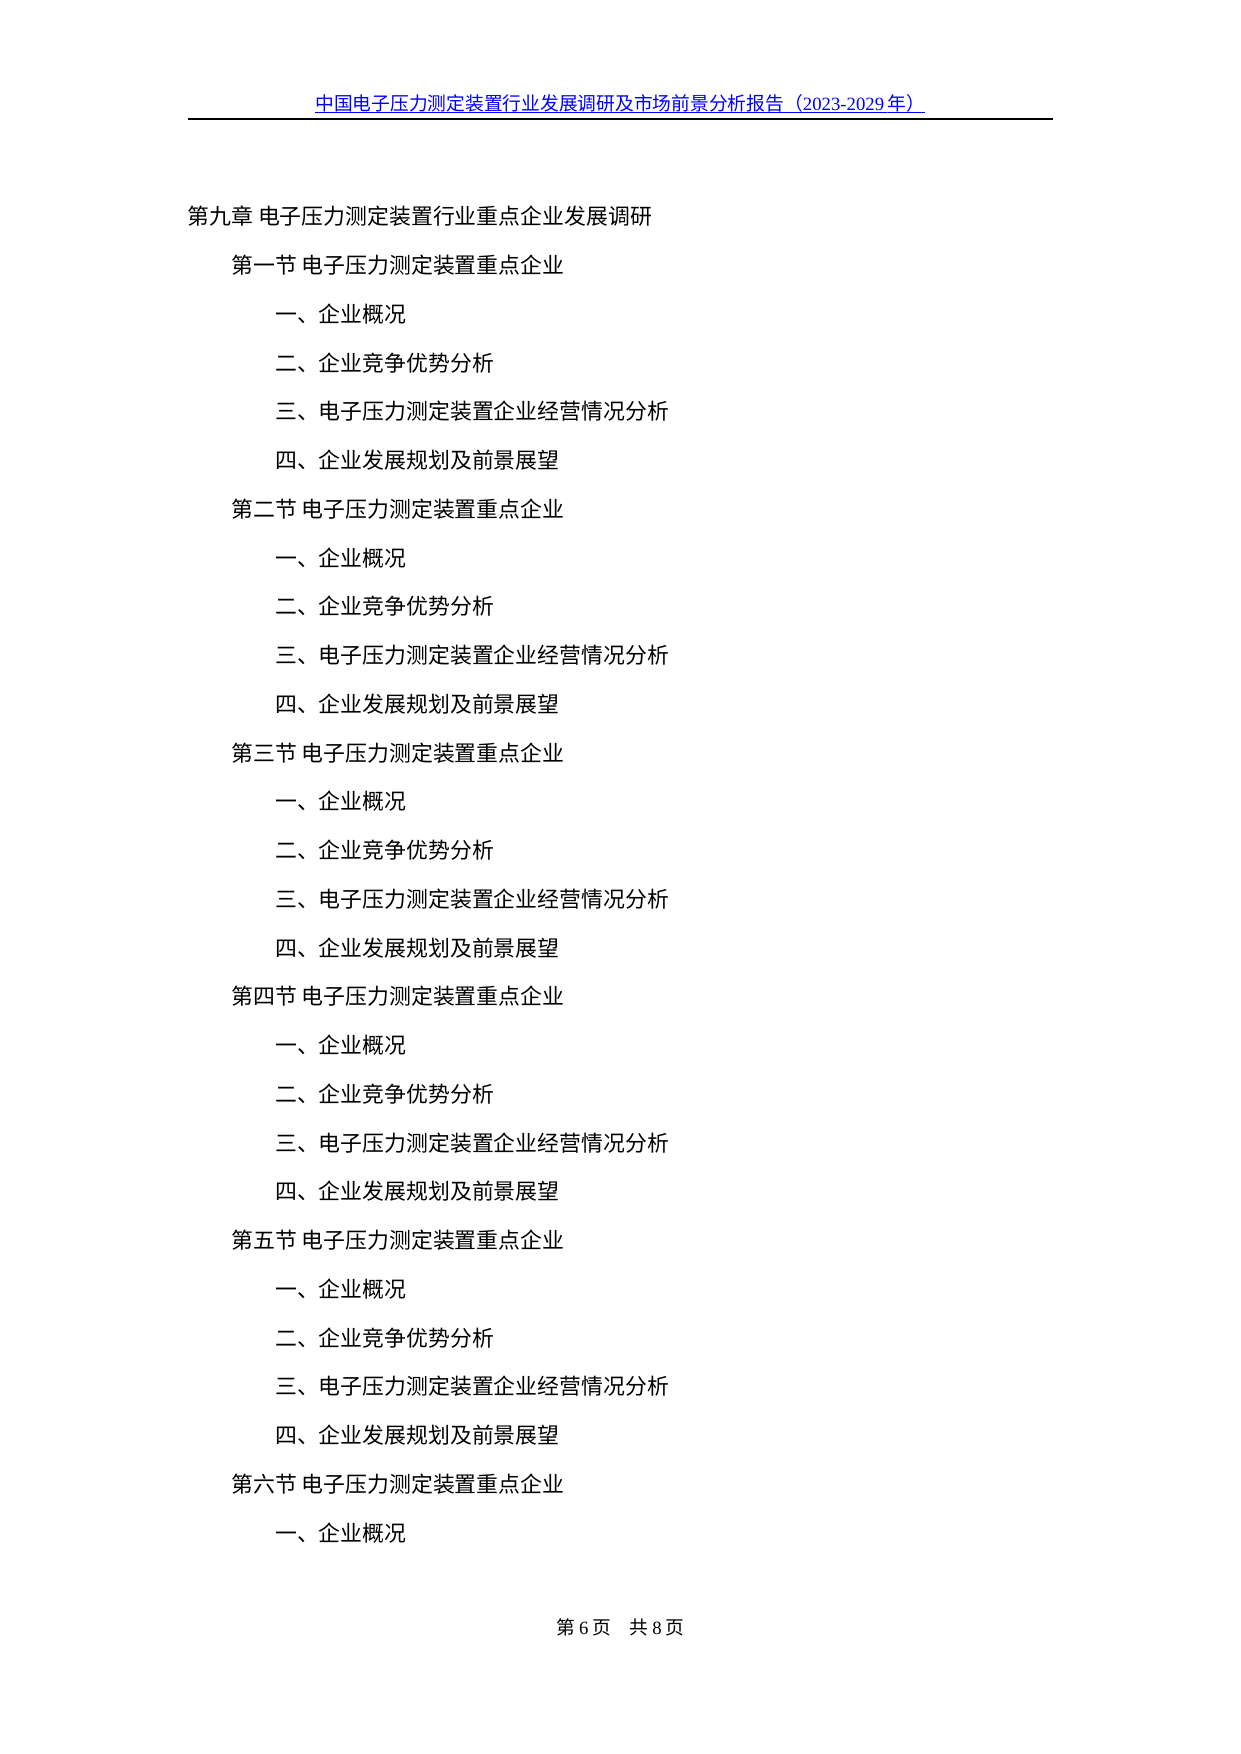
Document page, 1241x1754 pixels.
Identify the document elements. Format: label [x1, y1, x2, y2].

text [187, 150, 1053, 1548]
